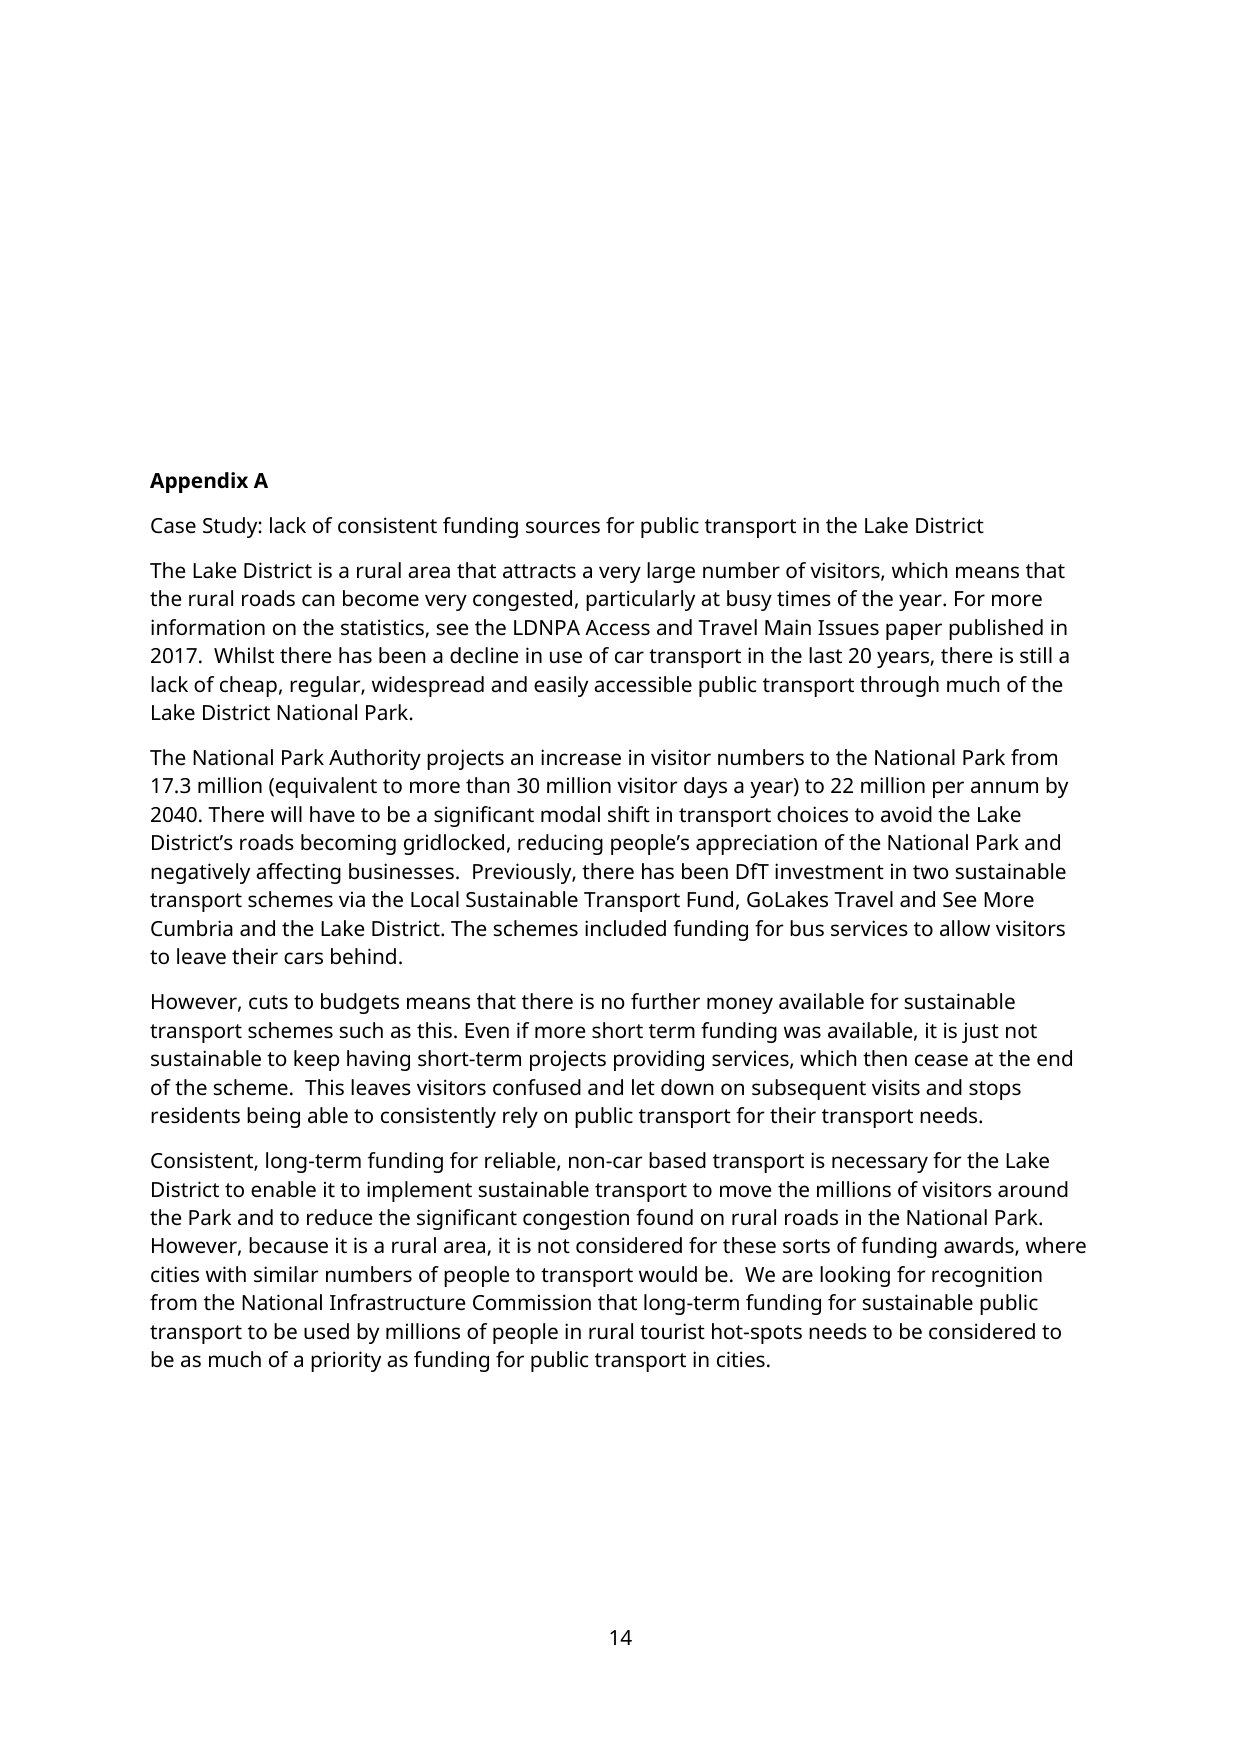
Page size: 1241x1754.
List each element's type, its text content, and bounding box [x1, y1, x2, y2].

text The Lake District is a rural area that attracts a very large number of visitors, which means that the rural roads can become very congested, particularly at busy times of the year. For more information on the statistics, see the LDNPA Access and Travel Main Issues paper published in 2017. Whilst there has been a decline in use of car transport in the last 20 years, there is still a lack of cheap, regular, widespread and easily accessible public transport through much of the Lake District National Park. [150, 556, 1090, 727]
text Consistent, long-term funding for reliable, non-car based transport is necessary for the Lake District to enable it to implement sustainable transport to move the millions of visitors around the Park and to reduce the significant congestion found on rural roads in the National Park. However, because it is a rural area, it is not considered for these sorts of funding awards, where cities with similar numbers of people to transport would be. We are looking for recognition from the National Infrastructure Commission that long-term funding for sustainable public transport to be used by millions of people in rural tourist hot-spots needs to be considered to be as much of a priority as funding for public transport in cities. [150, 1146, 1090, 1374]
text However, cuts to budgets means that there is no further money available for sustainable transport schemes such as this. Even if more short term funding was available, it is just not sustainable to keep having short-term projects providing services, which then cease at the end of the scheme. This leaves visitors confused and let down on subsequent visits and stops residents being able to consistently rely on public transport for their transport needs. [150, 987, 1090, 1129]
text Appendix A [150, 466, 1090, 494]
text The National Park Authority projects an increase in visitor numbers to the National Park from 17.3 million (equivalent to more than 30 million visitor days a year) to 22 million per annum by 2040. There will have to be a significant modal shift in transport choices to avoid the Lake District’s roads becoming gridlocked, reducing people’s appreciation of the National Park and negatively affecting businesses. Previously, there has been DfT investment in two sustainable transport schemes via the Local Sustainable Transport Fund, GoLakes Travel and See More Cumbria and the Lake District. The schemes included funding for bus services to allow visitors to leave their cars behind. [150, 743, 1090, 971]
text Case Study: lack of consistent funding sources for public transport in the Lake District [150, 511, 1090, 539]
